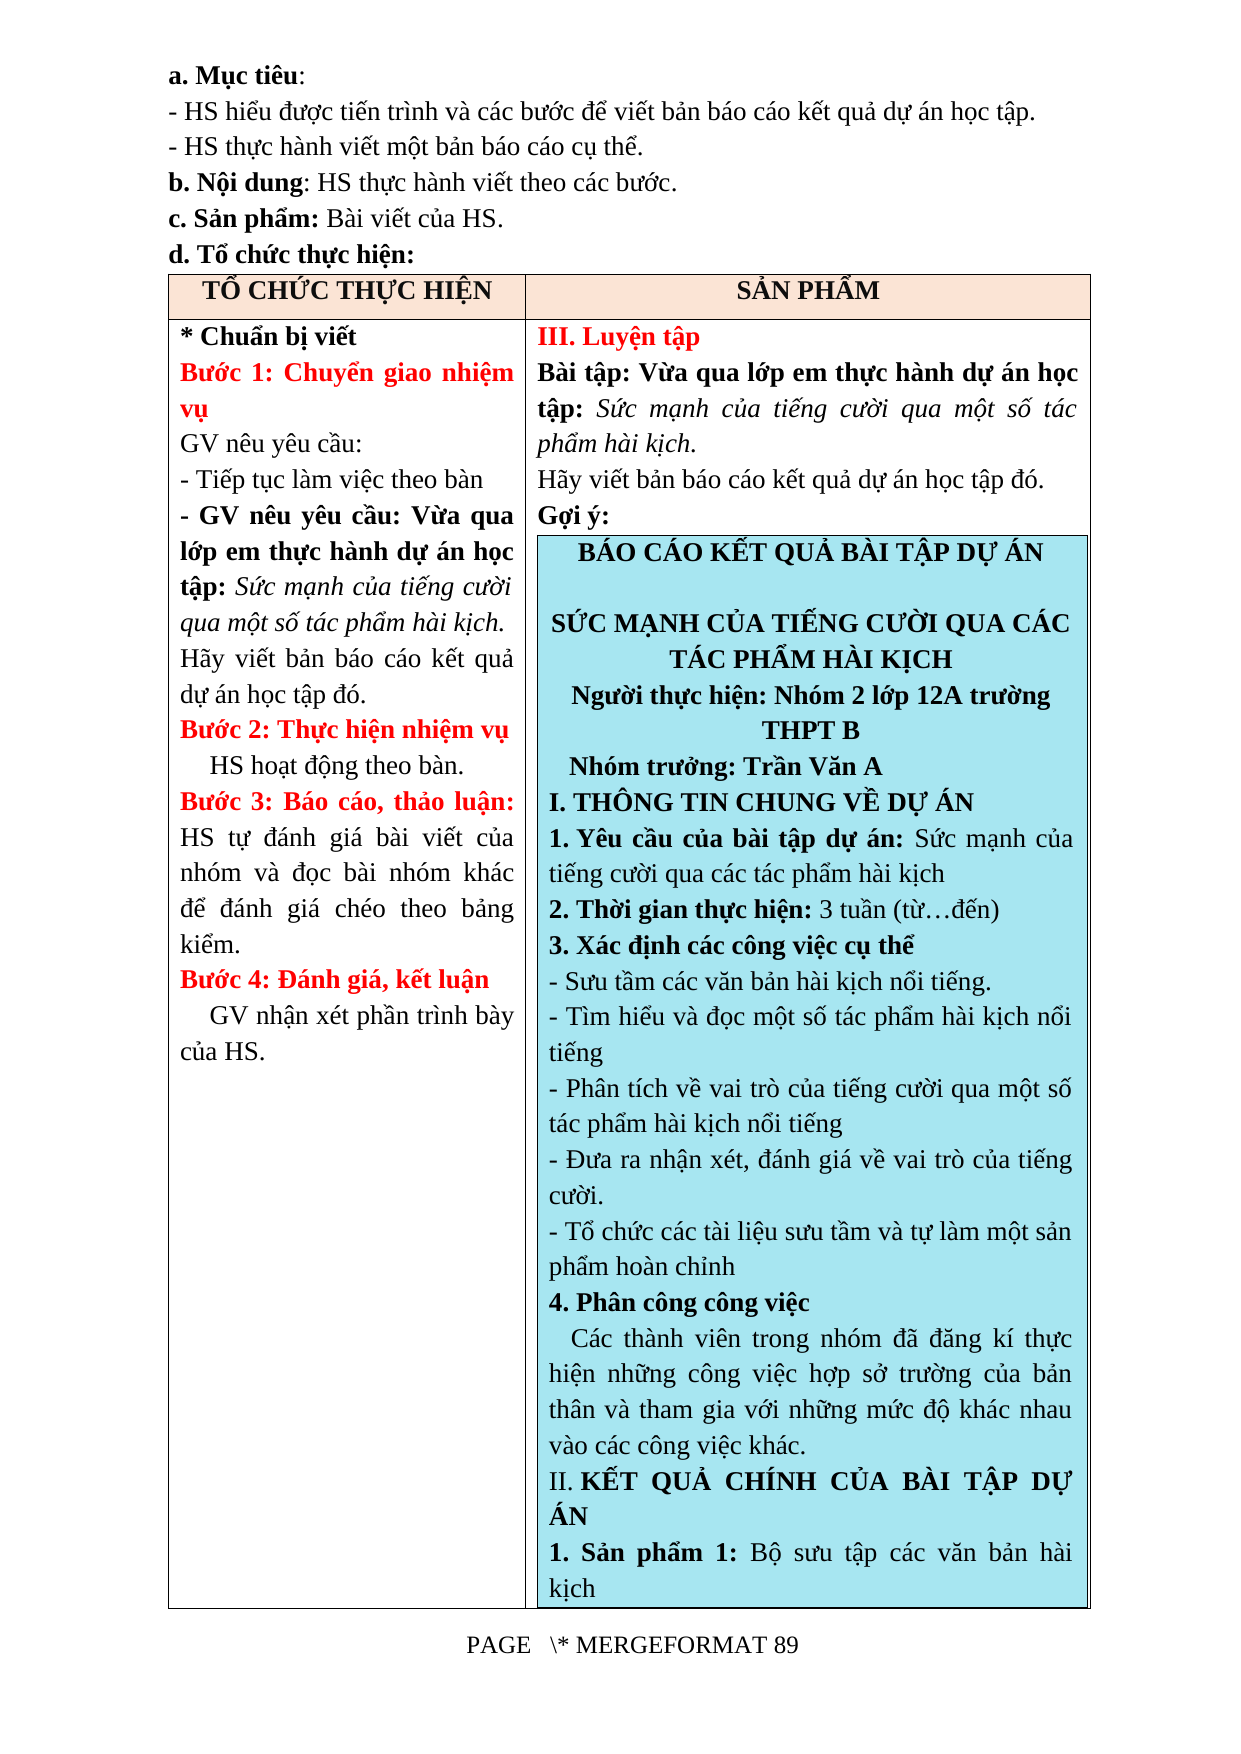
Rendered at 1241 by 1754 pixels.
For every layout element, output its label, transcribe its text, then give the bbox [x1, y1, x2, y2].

text c. Sản phẩm: Bài viết của HS. [168, 202, 1090, 233]
table_header SẢN PHẨM [526, 275, 1090, 319]
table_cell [169, 320, 525, 1608]
text - HS hiểu được tiến trình và các bước để viết bản báo cáo kết quả dự án học tập. [168, 95, 1090, 126]
text d. Tổ chức thực hiện: [168, 238, 1090, 269]
text a. Mục tiêu: [168, 59, 1090, 90]
text b. Nội dung: HS thực hành viết theo các bước. [168, 166, 1090, 197]
text - HS thực hành viết một bản báo cáo cụ thể. [168, 131, 1090, 162]
table_header TỔ CHỨC THỰC HIỆN [169, 275, 525, 319]
